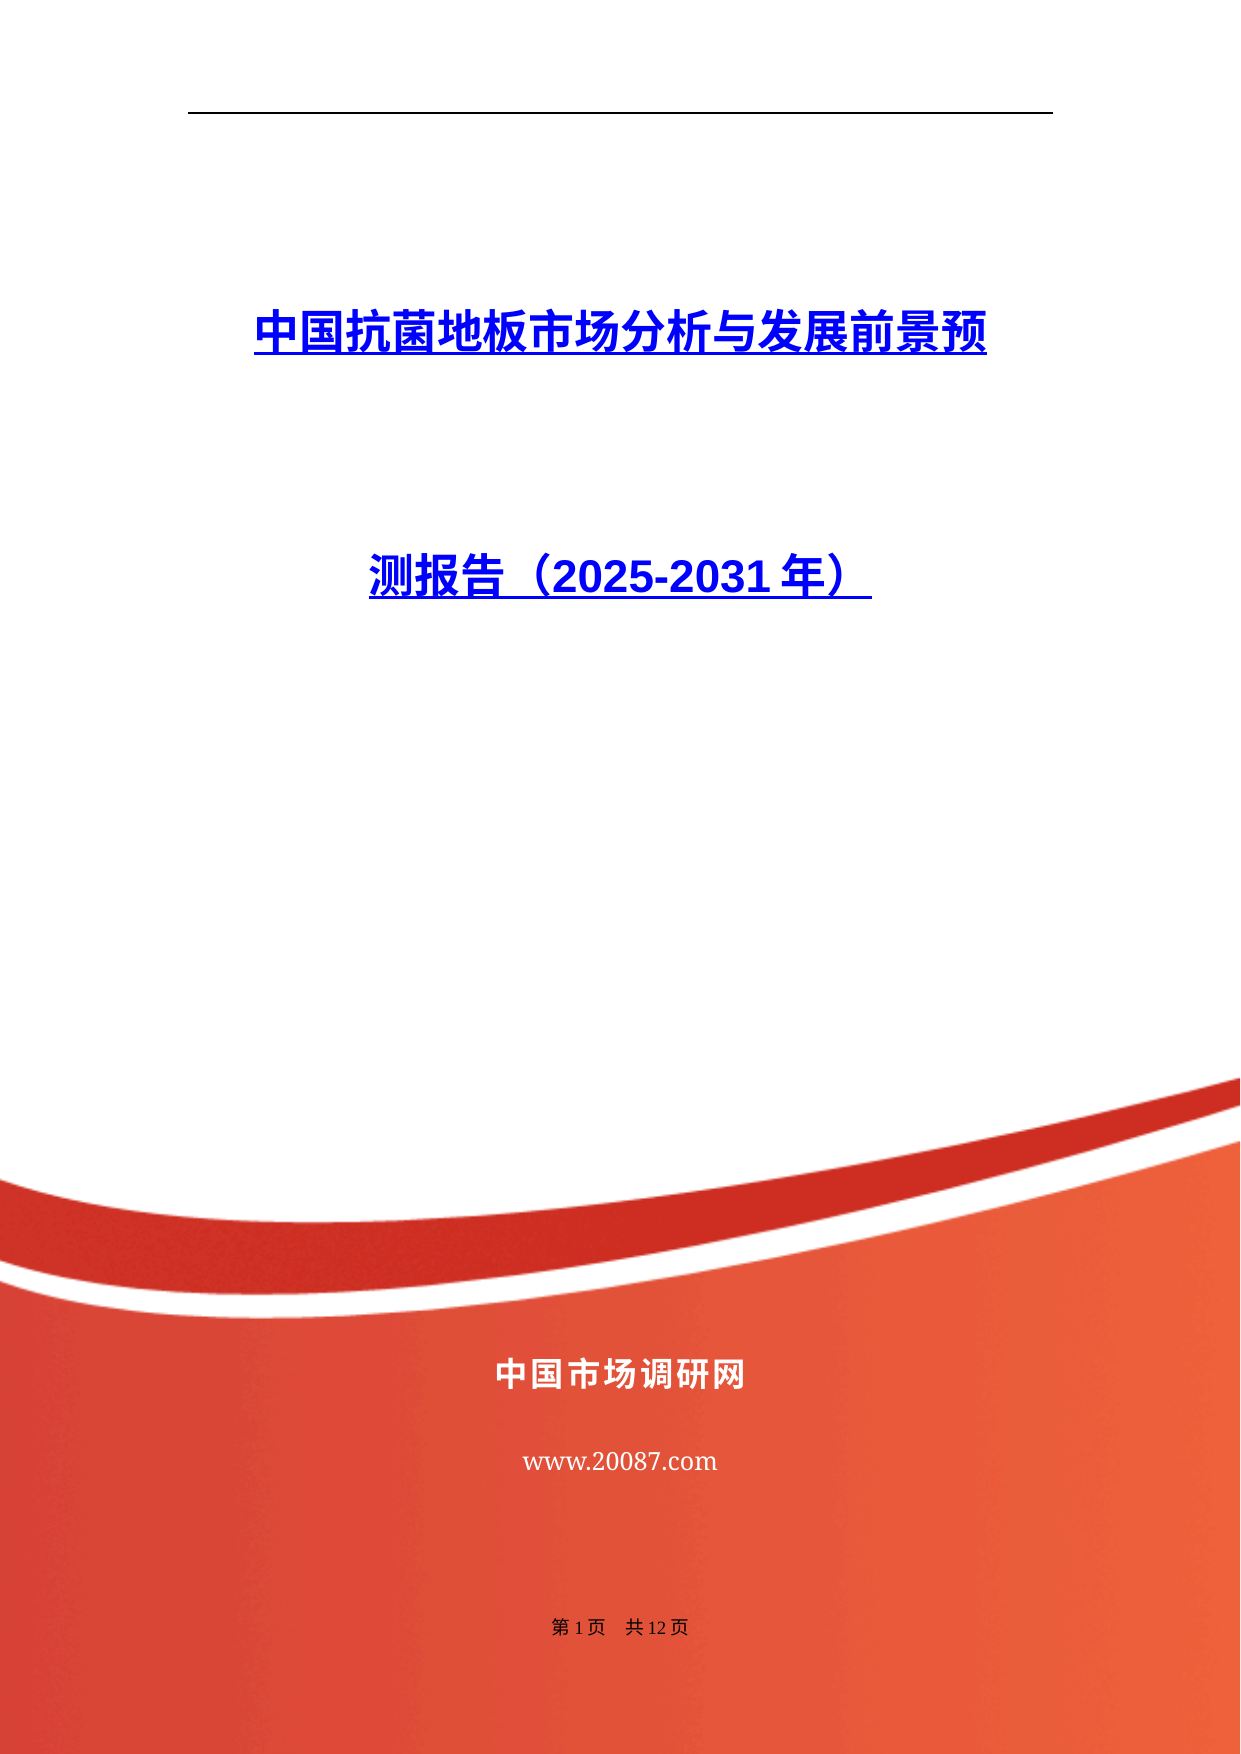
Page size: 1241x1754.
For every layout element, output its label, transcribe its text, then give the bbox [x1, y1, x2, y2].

text www.20087.com [187, 1428, 1053, 1493]
picture [0, 1006, 1241, 1754]
subtitle 中国市场调研网 [187, 1339, 1053, 1404]
table_header 中国抗菌地板市场分析与发展前景预测报告（2025-2031年） [188, 207, 1053, 773]
